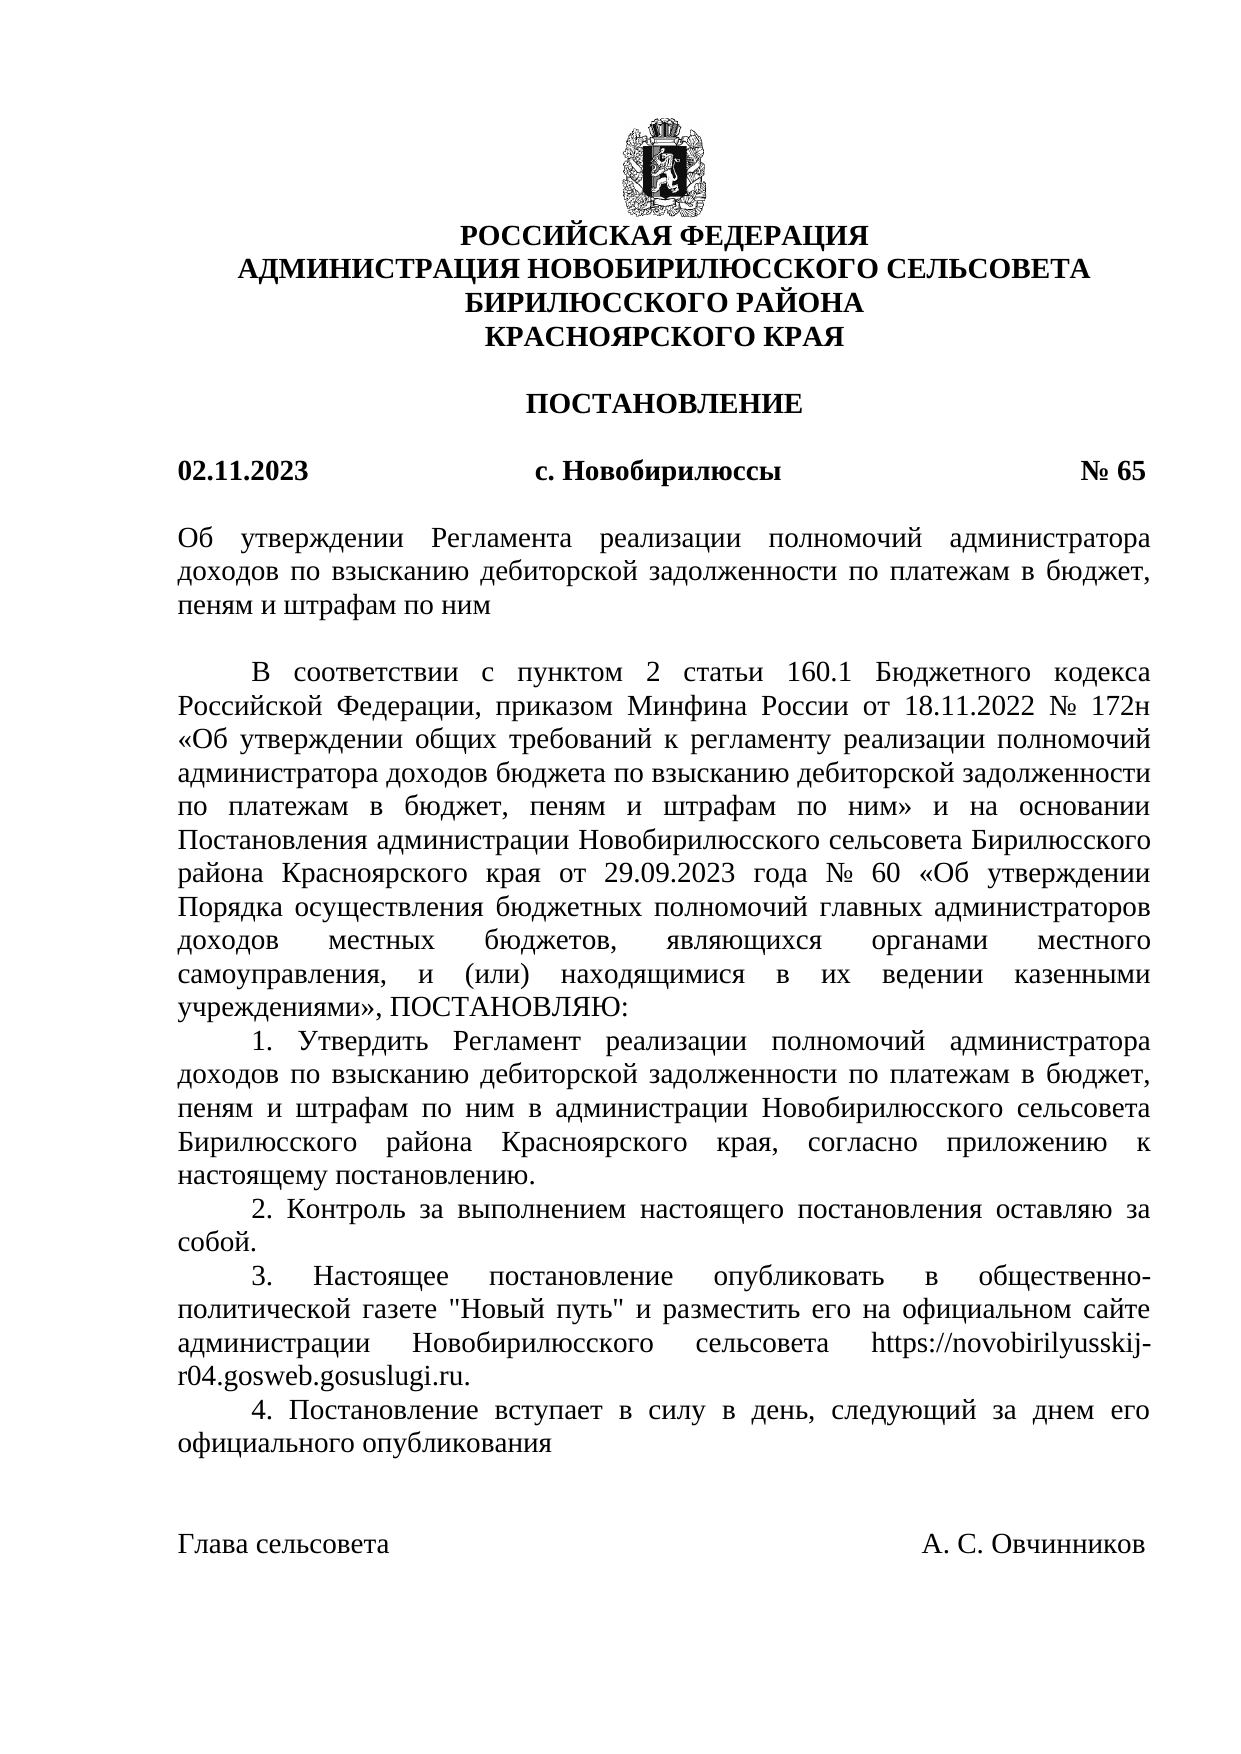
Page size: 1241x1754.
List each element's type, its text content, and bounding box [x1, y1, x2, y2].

text В соответствии с пунктом 2 статьи 160.1 Бюджетного кодекса Российской Федерации, приказом Минфина России от 18.11.2022 № 172н «Об утверждении общих требований к регламенту реализации полномочий администратора доходов бюджета по взысканию дебиторской задолженности по платежам в бюджет, пеням и штрафам по ним» и на основании Постановления администрации Новобирилюсского сельсовета Бирилюсского района Красноярского края от 29.09.2023 года № 60 «Об утверждении Порядка осуществления бюджетных полномочий главных администраторов доходов местных бюджетов, являющихся органами местного самоуправления, и (или) находящимися в их ведении казенными учреждениями», ПОСТАНОВЛЯЮ: [177, 654, 1152, 1023]
text Об утверждении Регламента реализации полномочий администратора доходов по взысканию дебиторской задолженности по платежам в бюджет, пеням и штрафам по ним [177, 520, 1152, 621]
text КРАСНОЯРСКОГО КРАЯ [177, 319, 1152, 352]
text 1. Утвердить Регламент реализации полномочий администратора доходов по взысканию дебиторской задолженности по платежам в бюджет, пеням и штрафам по ним в администрации Новобирилюсского сельсовета Бирилюсского района Красноярского края, согласно приложению к настоящему постановлению. [177, 1023, 1152, 1191]
text РОССИЙСКАЯ ФЕДЕРАЦИЯ [177, 218, 1152, 252]
text АДМИНИСТРАЦИЯ НОВОБИРИЛЮССКОГО СЕЛЬСОВЕТА [177, 252, 1152, 285]
text Глава сельсовета А. С. Овчинников [177, 1526, 1152, 1560]
text БИРИЛЮССКОГО РАЙОНА [177, 285, 1152, 319]
text 2. Контроль за выполнением настоящего постановления оставляю за собой. [177, 1191, 1152, 1258]
text 4. Постановление вступает в силу в день, следующий за днем его официального опубликования [177, 1392, 1152, 1459]
text 3. Настоящее постановление опубликовать в общественно-политической газете "Новый путь" и разместить его на официальном сайте администрации Новобирилюсского сельсовета https://novobirilyusskij-r04.gosweb.gosuslugi.ru. [177, 1258, 1152, 1392]
text 02.11.2023 с. Новобирилюссы № 65 [177, 453, 1152, 486]
text ПОСТАНОВЛЕНИЕ [177, 386, 1152, 419]
